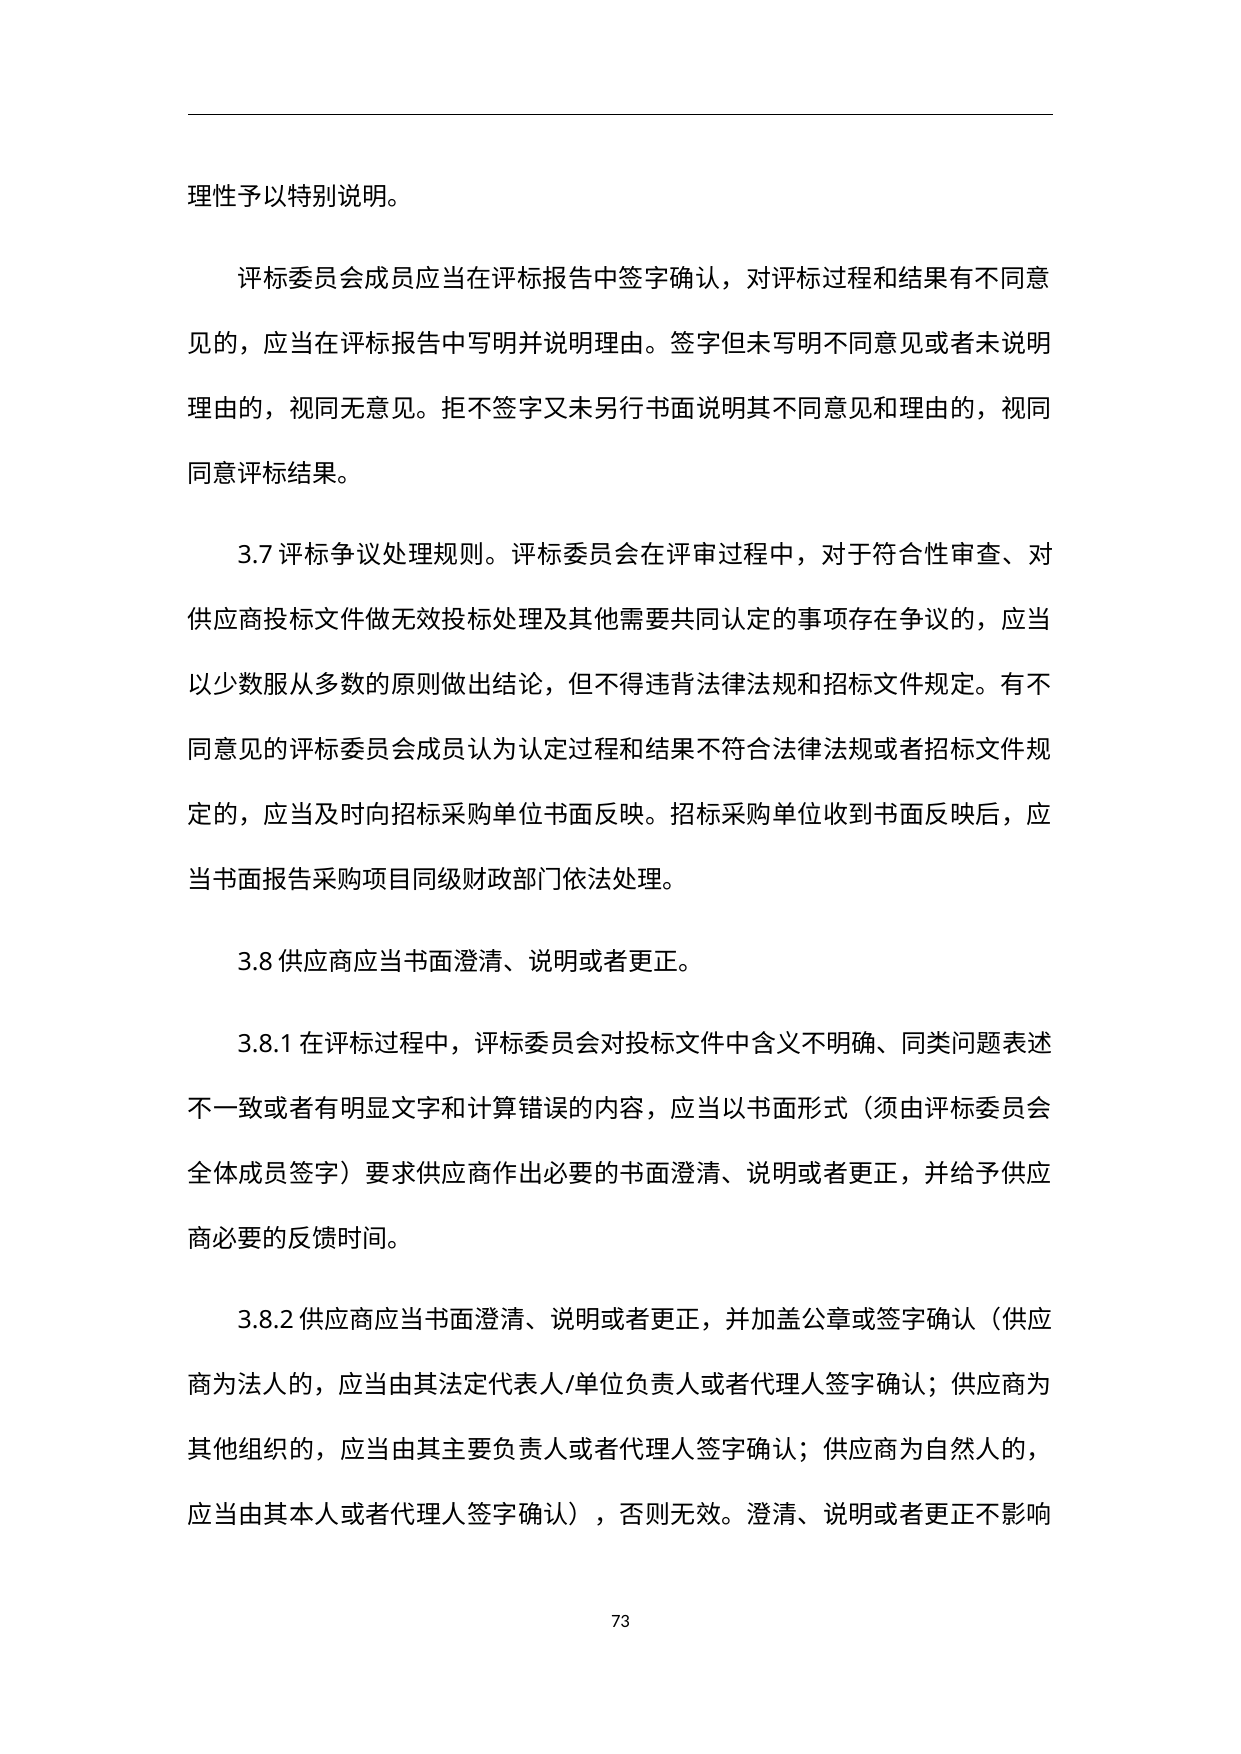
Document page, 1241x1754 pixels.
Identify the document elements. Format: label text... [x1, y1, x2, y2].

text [187, 162, 1053, 227]
text 评标委员会成员应当在评标报告中签字确认，对评标过程和结果有不同意见的，应当在评标报告中写明并说明理由。签字但未写明不同意见或者未说明理由的，视同无意见。拒不签字又未另行书面说明其不同意见和理由的，视同同意评标结果。 [187, 244, 1053, 504]
text 3.8供应商应当书面澄清、说明或者更正。 [187, 927, 1053, 992]
text 3.7评标争议处理规则。评标委员会在评审过程中，对于符合性审查、对供应商投标文件做无效投标处理及其他需要共同认定的事项存在争议的，应当以少数服从多数的原则做出结论，但不得违背法律法规和招标文件规定。有不同意见的评标委员会成员认为认定过程和结果不符合法律法规或者招标文件规定的，应当及时向招标采购单位书面反映。招标采购单位收到书面反映后，应当书面报告采购项目同级财政部门依法处理。 [187, 520, 1053, 910]
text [187, 1285, 1053, 1545]
text 3.8.1在评标过程中，评标委员会对投标文件中含义不明确、同类问题表述不一致或者有明显文字和计算错误的内容，应当以书面形式（须由评标委员会全体成员签字）要求供应商作出必要的书面澄清、说明或者更正，并给予供应商必要的反馈时间。 [187, 1009, 1053, 1269]
